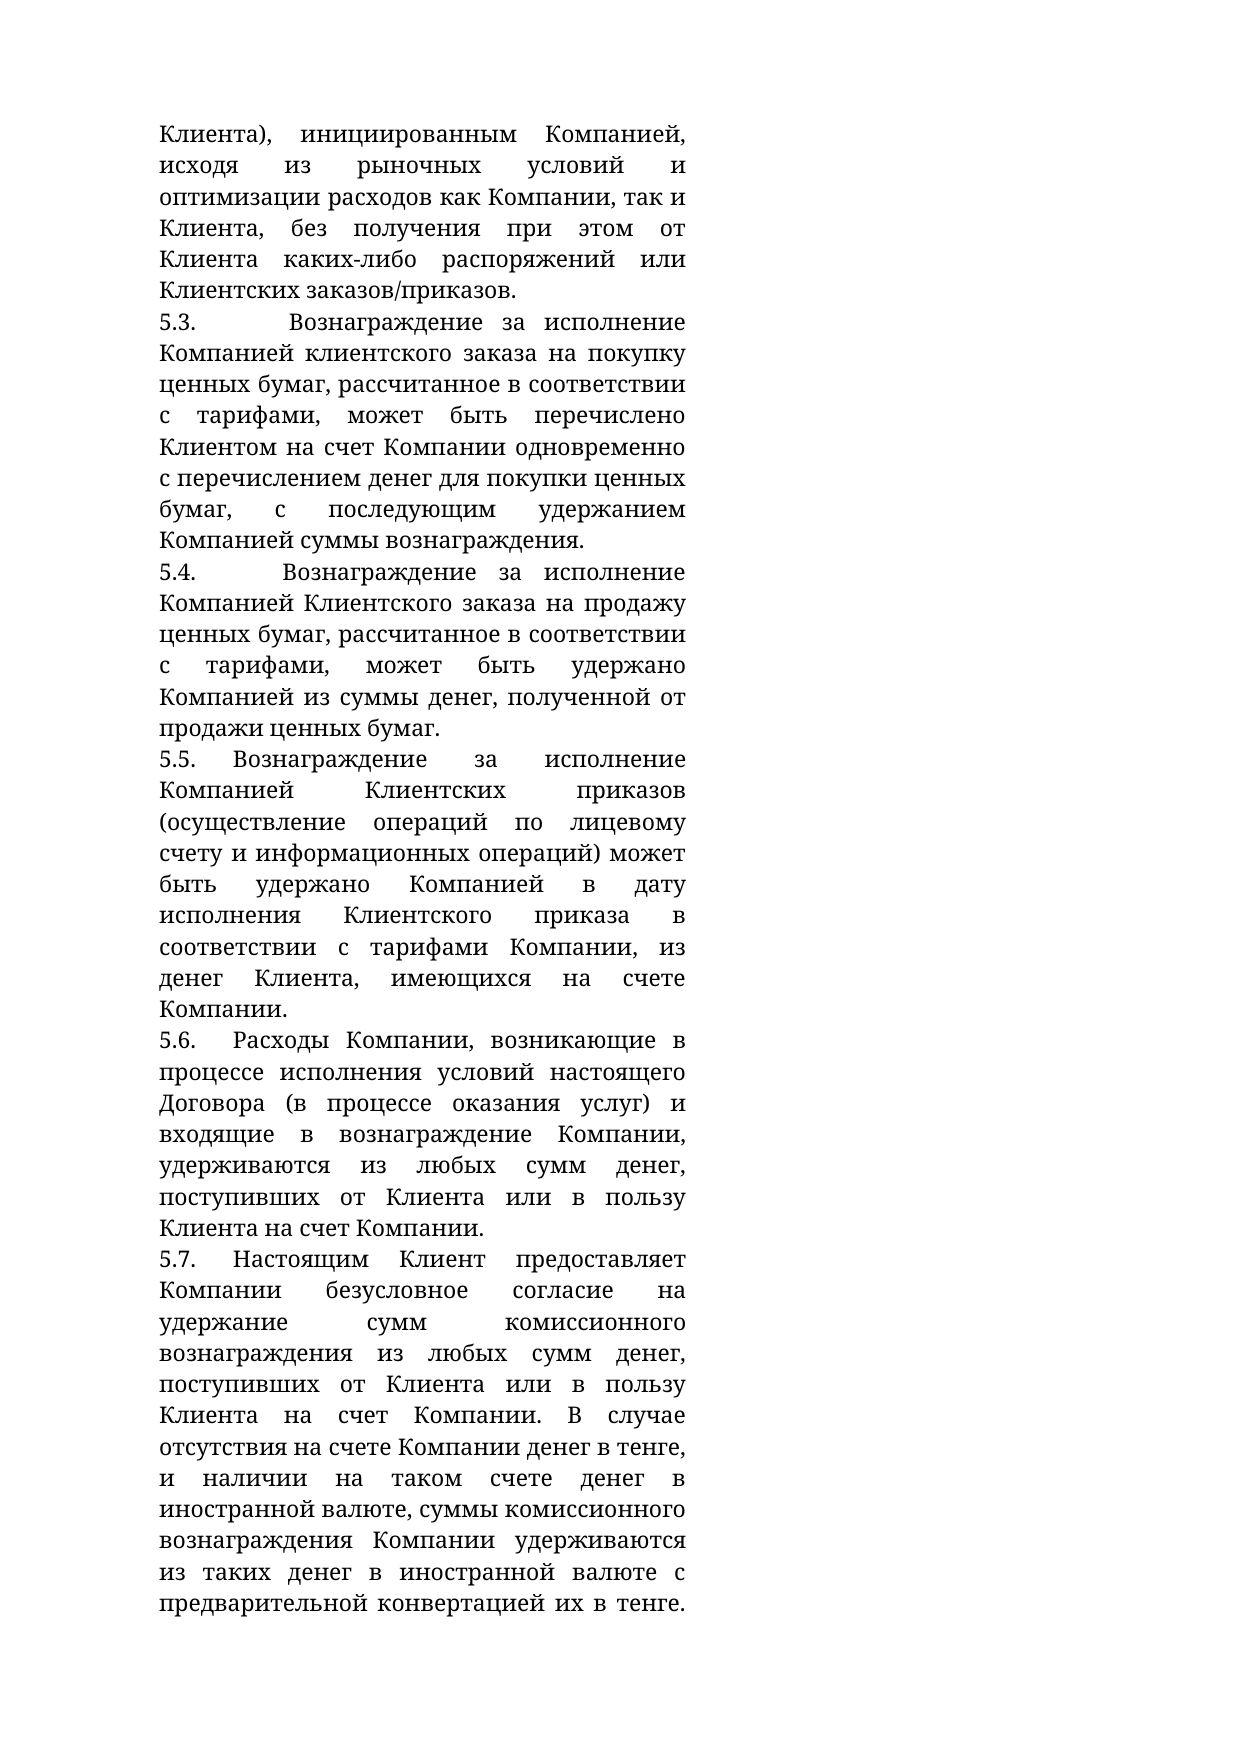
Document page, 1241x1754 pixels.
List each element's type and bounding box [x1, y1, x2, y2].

table_cell [148, 118, 697, 1618]
